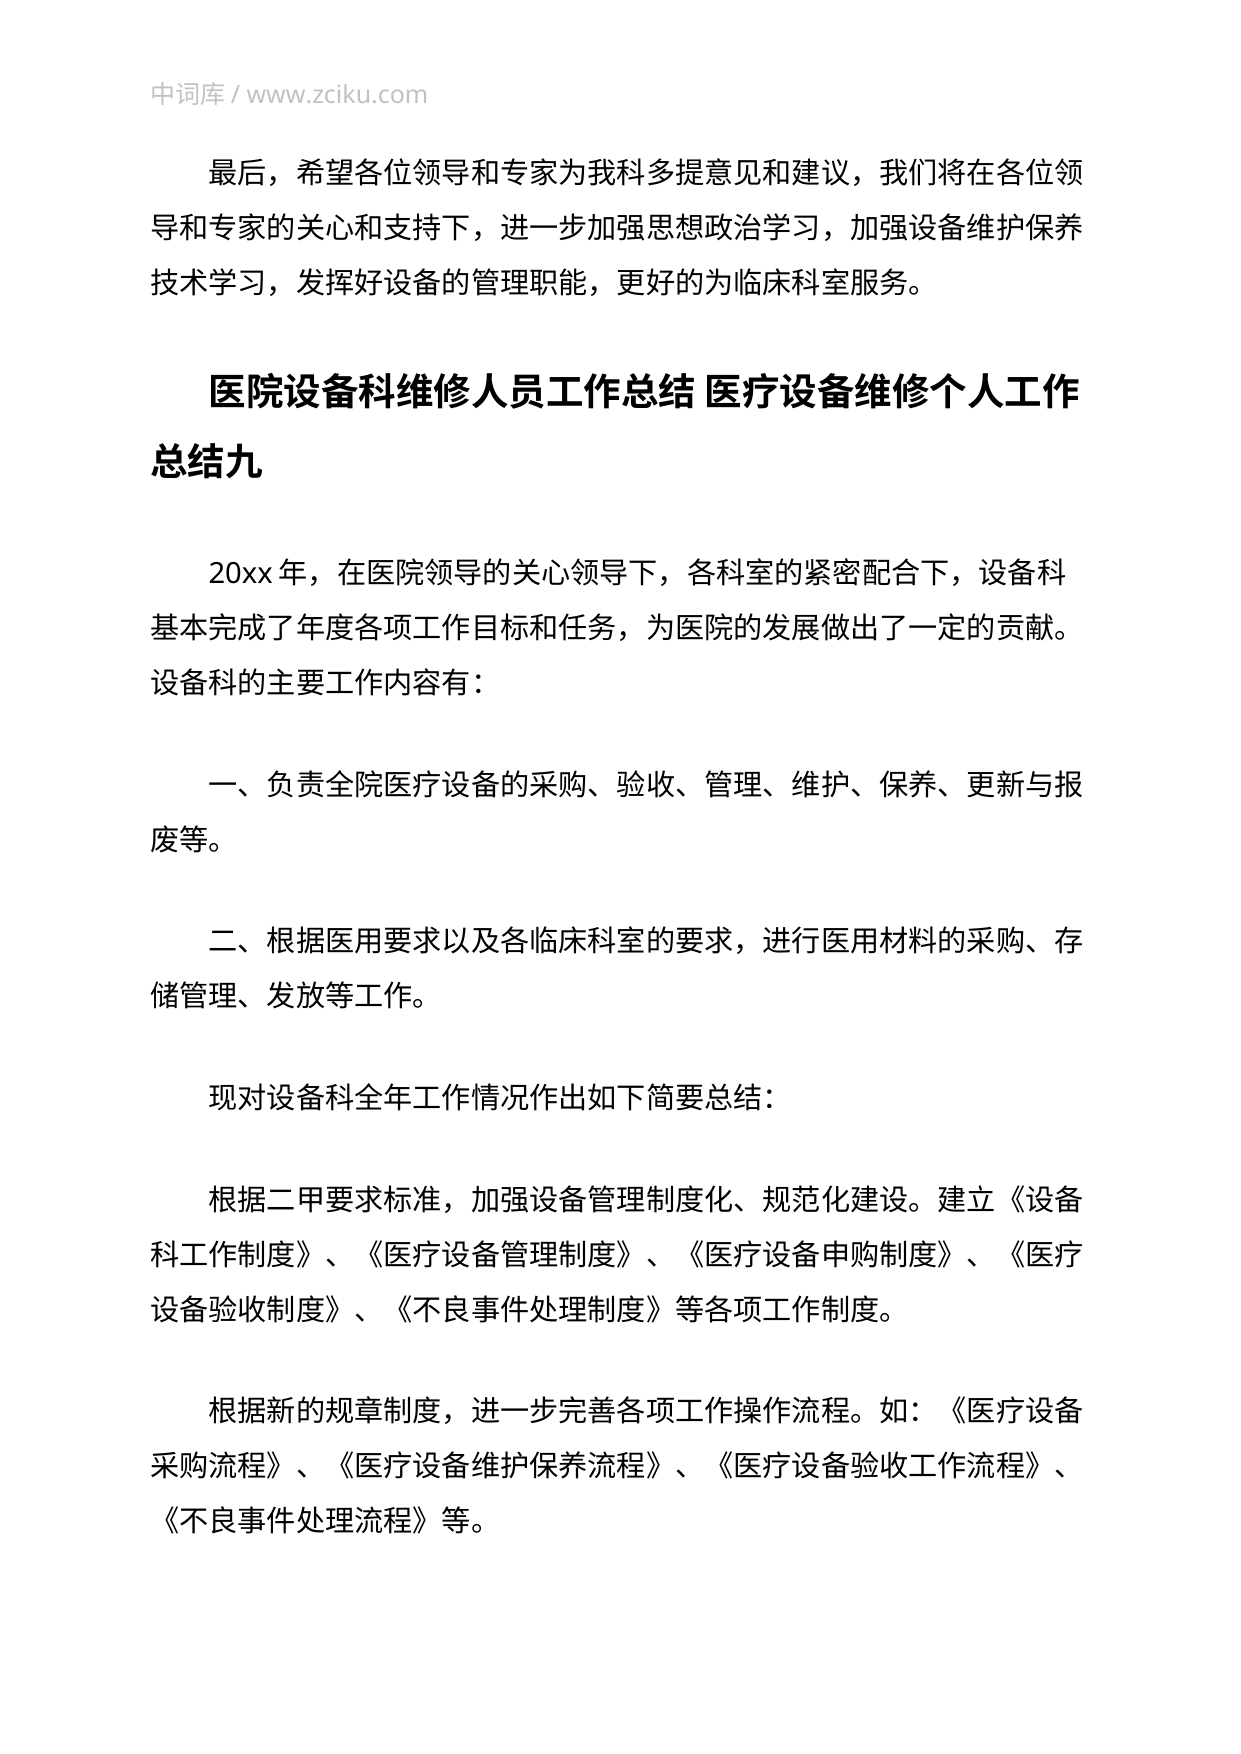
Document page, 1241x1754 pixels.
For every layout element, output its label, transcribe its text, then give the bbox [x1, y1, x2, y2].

text 根据二甲要求标准，加强设备管理制度化、规范化建设。建立《设备科工作制度》、《医疗设备管理制度》、《医疗设备申购制度》、《医疗设备验收制度》、《不良事件处理制度》等各项工作制度。 [150, 1176, 1090, 1328]
text 现对设备科全年工作情况作出如下简要总结： [150, 1074, 1090, 1117]
text 一、负责全院医疗设备的采购、验收、管理、维护、保养、更新与报废等。 [150, 761, 1090, 858]
text 最后，希望各位领导和专家为我科多提意见和建议，我们将在各位领导和专家的关心和支持下，进一步加强思想政治学习，加强设备维护保养技术学习，发挥好设备的管理职能，更好的为临床科室服务。 [150, 150, 1090, 302]
text 医院设备科维修人员工作总结 医疗设备维修个人工作总结九 [150, 362, 1090, 486]
text 二、根据医用要求以及各临床科室的要求，进行医用材料的采购、存储管理、发放等工作。 [150, 918, 1090, 1015]
text 根据新的规章制度，进一步完善各项工作操作流程。如：《医疗设备采购流程》、《医疗设备维护保养流程》、《医疗设备验收工作流程》、《不良事件处理流程》等。 [150, 1388, 1090, 1540]
text 20xx年，在医院领导的关心领导下，各科室的紧密配合下，设备科基本完成了年度各项工作目标和任务，为医院的发展做出了一定的贡献。设备科的主要工作内容有： [150, 549, 1090, 702]
